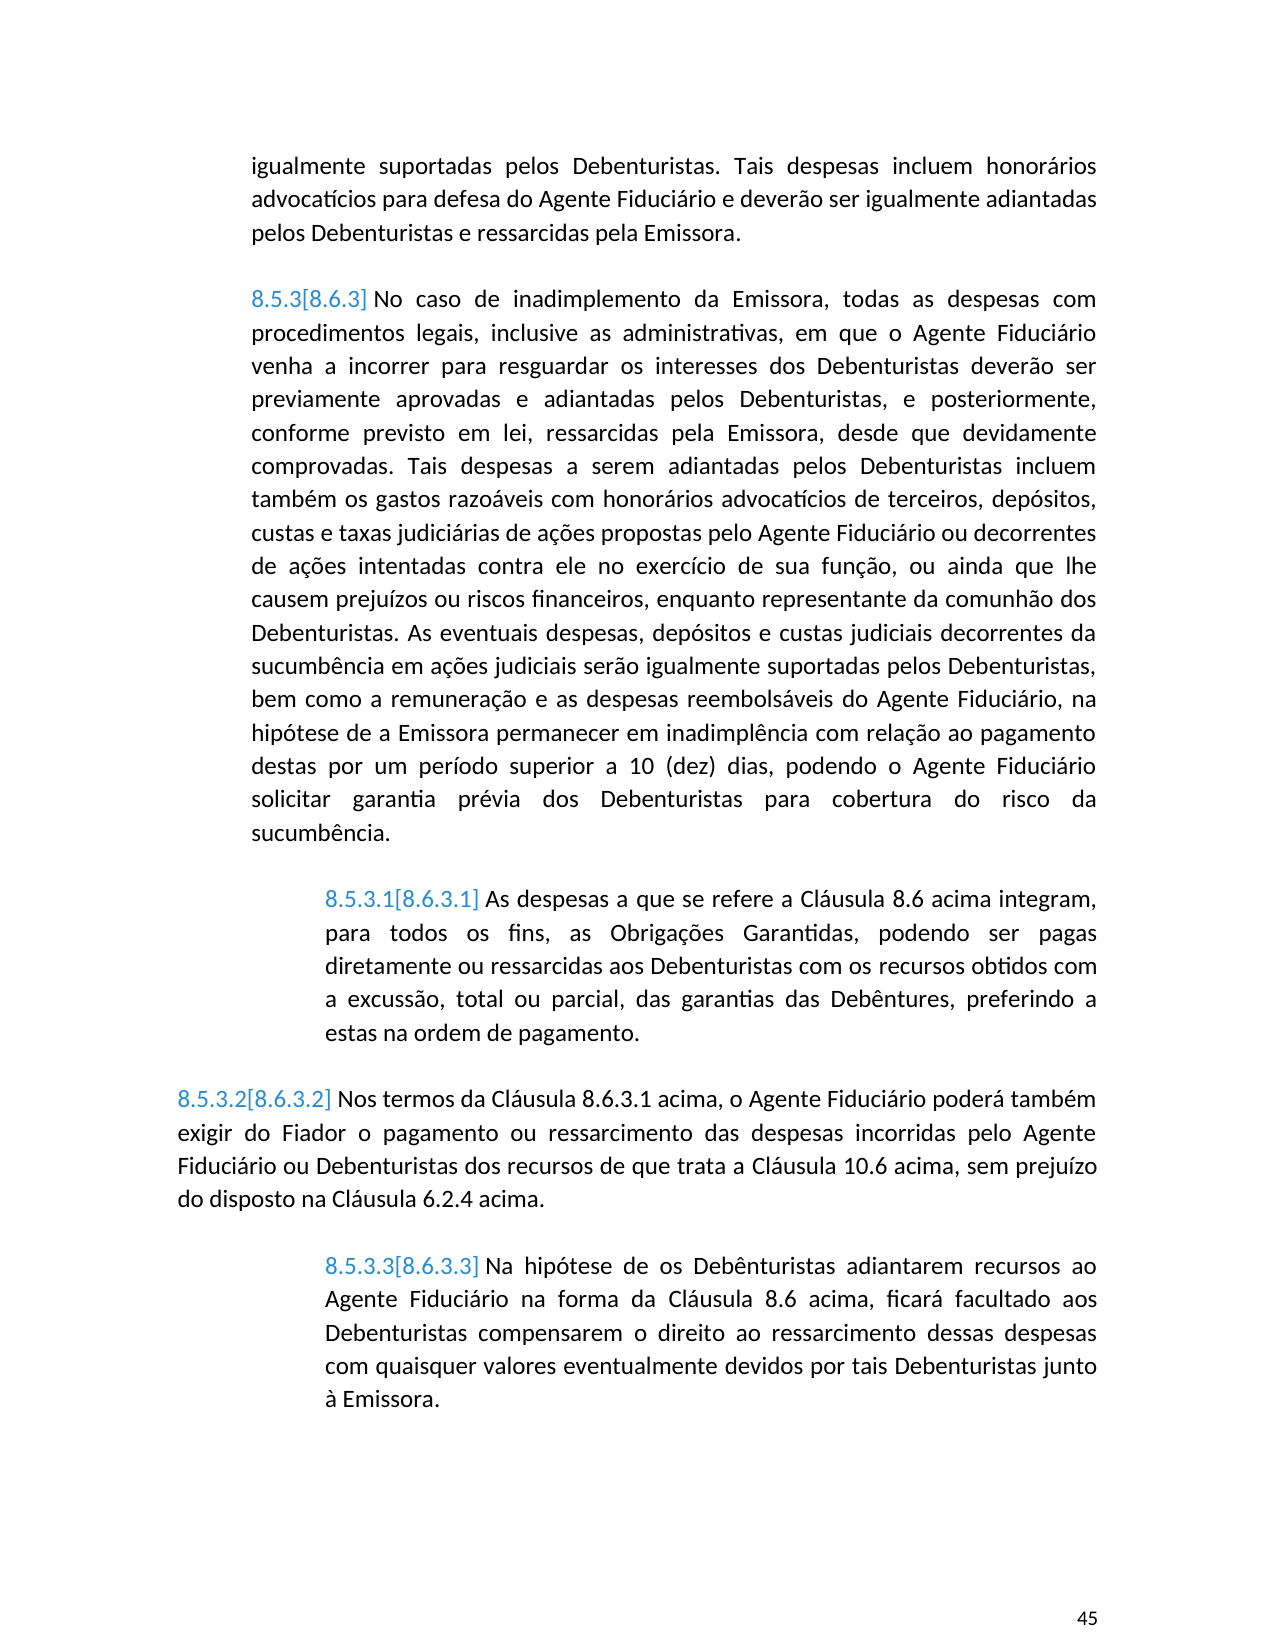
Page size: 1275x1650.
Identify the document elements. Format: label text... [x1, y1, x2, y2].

text Na hipótese de os Debênturistas adiantarem recursos ao Agente Fiduciário na forma da Cláusula 8.6 acima, ficará facultado aos Debenturistas compensarem o direito ao ressarcimento dessas despesas com quaisquer valores eventualmente devidos por tais Debenturistas junto à Emissora. [325, 1248, 1098, 1414]
text No caso de inadimplemento da Emissora, todas as despesas com procedimentos legais, inclusive as administrativas, em que o Agente Fiduciário venha a incorrer para resguardar os interesses dos Debenturistas deverão ser previamente aprovadas e adiantadas pelos Debenturistas, e posteriormente, conforme previsto em lei, ressarcidas pela Emissora, desde que devidamente comprovadas. Tais despesas a serem adiantadas pelos Debenturistas incluem também os gastos razoáveis com honorários advocatícios de terceiros, depósitos, custas e taxas judiciárias de ações propostas pelo Agente Fiduciário ou decorrentes de ações intentadas contra ele no exercício de sua função, ou ainda que lhe causem prejuízos ou riscos financeiros, enquanto representante da comunhão dos Debenturistas. As eventuais despesas, depósitos e custas judiciais decorrentes da sucumbência em ações judiciais serão igualmente suportadas pelos Debenturistas, bem como a remuneração e as despesas reembolsáveis do Agente Fiduciário, na hipótese de a Emissora permanecer em inadimplência com relação ao pagamento destas por um período superior a 10 (dez) dias, podendo o Agente Fiduciário solicitar garantia prévia dos Debenturistas para cobertura do risco da sucumbência. [251, 281, 1098, 848]
text As despesas a que se refere a Cláusula 8.6 acima integram, para todos os fins, as Obrigações Garantidas, podendo ser pagas diretamente ou ressarcidas aos Debenturistas com os recursos obtidos com a excussão, total ou parcial, das garantias das Debêntures, preferindo a estas na ordem de pagamento. [325, 881, 1098, 1048]
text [251, 148, 1098, 248]
text Nos termos da Cláusula 8.6.3.1 acima, o Agente Fiduciário poderá também exigir do Fiador o pagamento ou ressarcimento das despesas incorridas pelo Agente Fiduciário ou Debenturistas dos recursos de que trata a Cláusula 10.6 acima, sem prejuízo do disposto na Cláusula 6.2.4 acima. [177, 1081, 1098, 1214]
